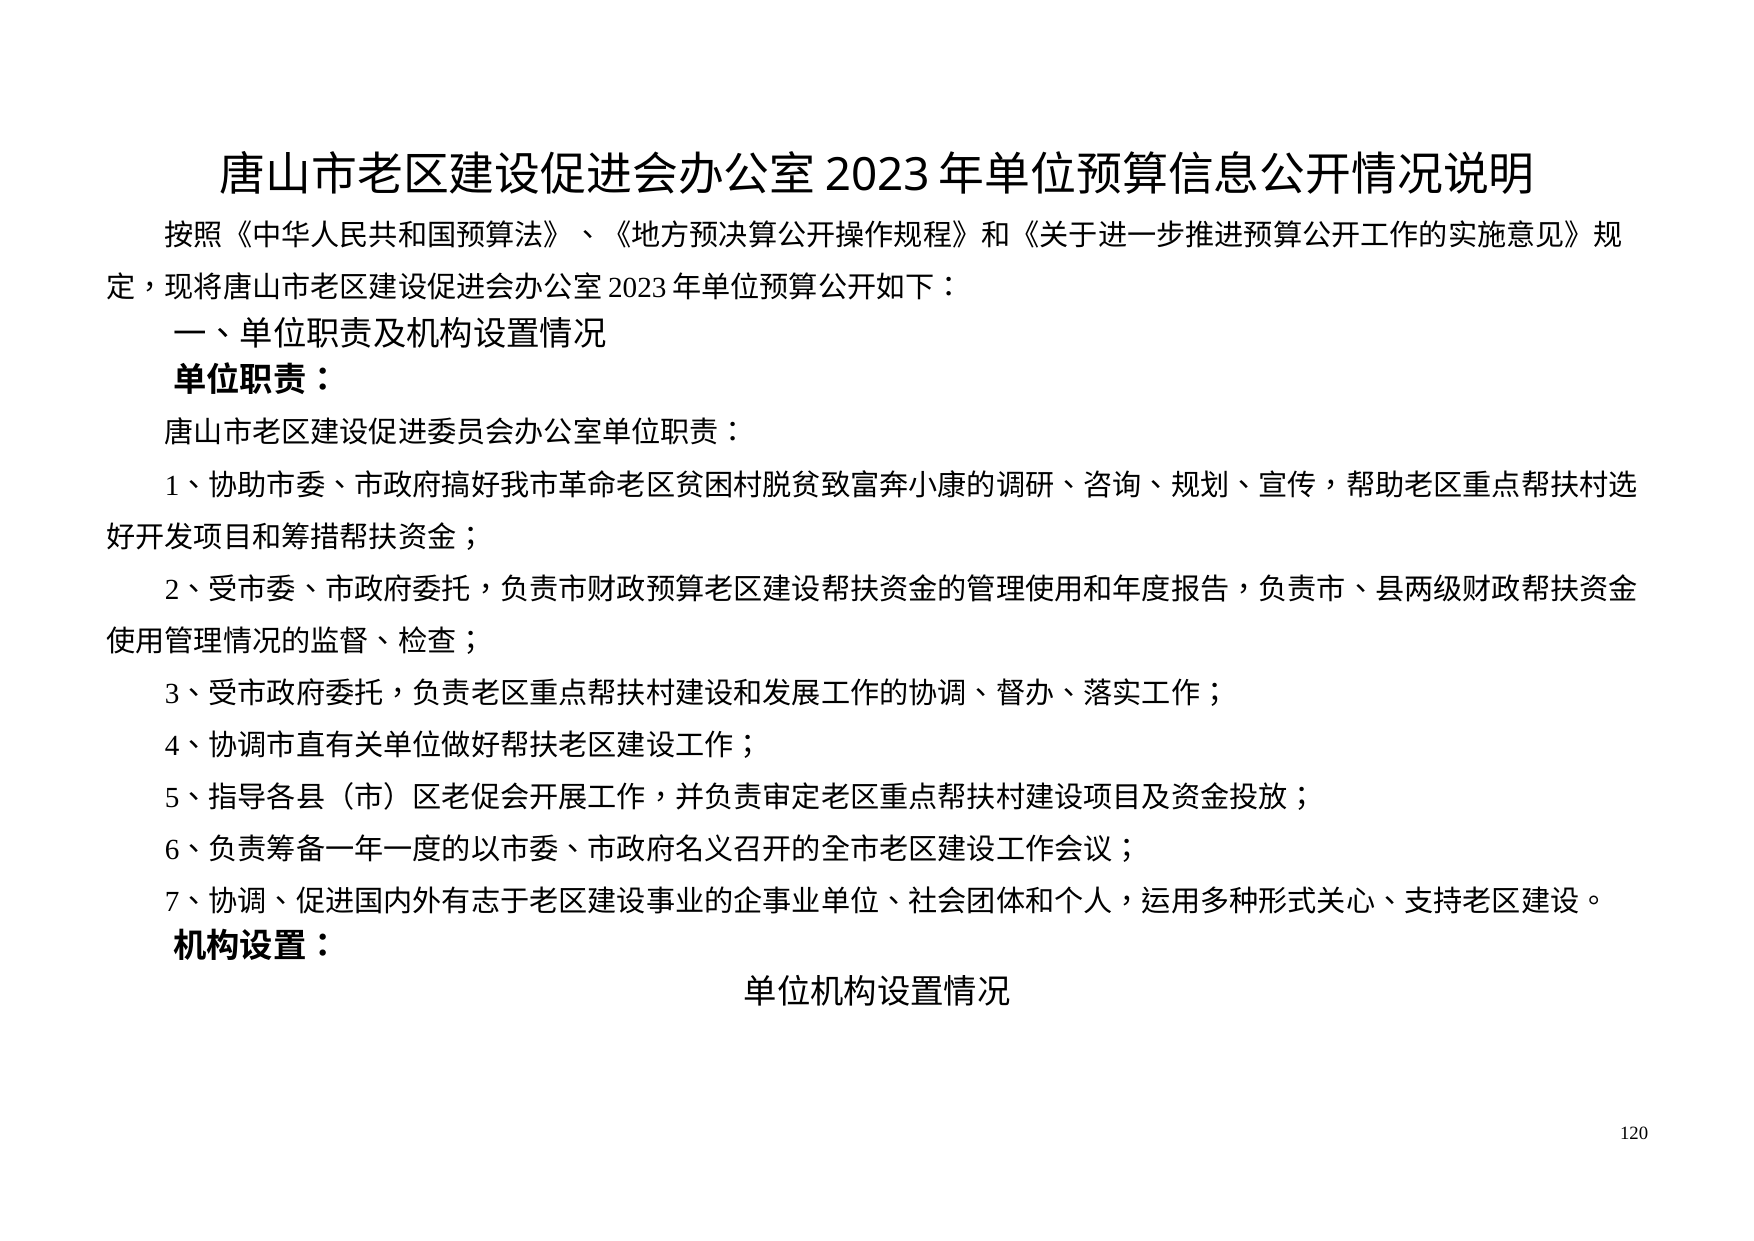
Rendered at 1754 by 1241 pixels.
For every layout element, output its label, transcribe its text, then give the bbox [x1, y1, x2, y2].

text 7、协调、促进国内外有志于老区建设事业的企事业单位、社会团体和个人，运用多种形式关心、支持老区建设。 [106, 870, 1648, 922]
text 1、协助市委、市政府搞好我市革命老区贫困村脱贫致富奔小康的调研、咨询、规划、宣传，帮助老区重点帮扶村选好开发项目和筹措帮扶资金； [106, 453, 1648, 557]
text 唐山市老区建设促进会办公室2023年单位预算信息公开情况说明 [106, 142, 1648, 204]
text 唐山市老区建设促进委员会办公室单位职责： [106, 401, 1648, 453]
text 2、受市委、市政府委托，负责市财政预算老区建设帮扶资金的管理使用和年度报告，负责市、县两级财政帮扶资金使用管理情况的监督、检查； [106, 557, 1648, 662]
text 单位职责： [106, 356, 1648, 401]
text 机构设置： [106, 922, 1648, 967]
text 6、负责筹备一年一度的以市委、市政府名义召开的全市老区建设工作会议； [106, 818, 1648, 870]
text 3、受市政府委托，负责老区重点帮扶村建设和发展工作的协调、督办、落实工作； [106, 662, 1648, 714]
text 4、协调市直有关单位做好帮扶老区建设工作； [106, 714, 1648, 766]
text 按照《中华人民共和国预算法》、《地方预决算公开操作规程》和《关于进一步推进预算公开工作的实施意见》规定，现将唐山市老区建设促进会办公室2023年单位预算公开如下： [106, 204, 1648, 308]
text 5、指导各县（市）区老促会开展工作，并负责审定老区重点帮扶村建设项目及资金投放； [106, 766, 1648, 818]
text 单位机构设置情况 [106, 967, 1648, 1013]
text 一、单位职责及机构设置情况 [106, 309, 1648, 355]
